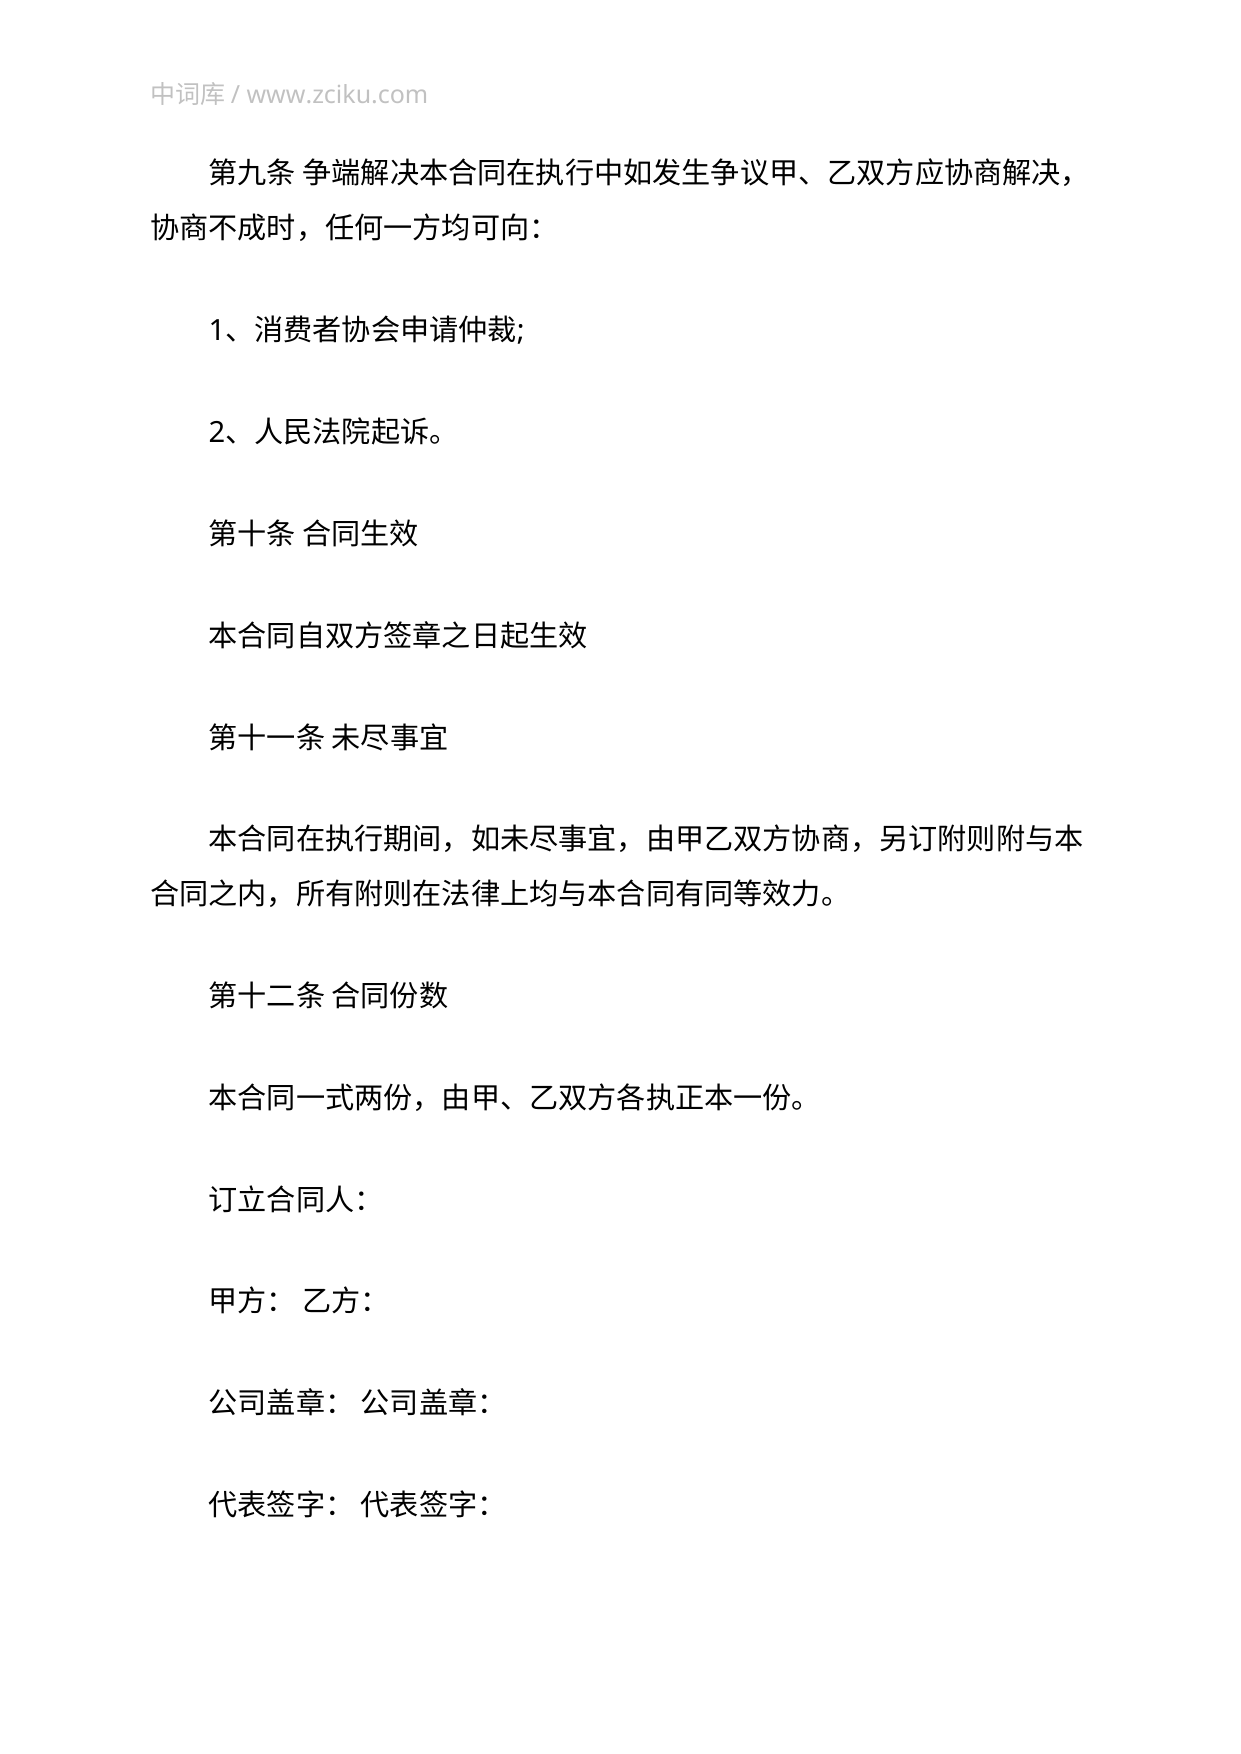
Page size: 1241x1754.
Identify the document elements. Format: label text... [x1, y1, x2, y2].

text 订立合同人： [150, 1176, 1090, 1218]
text 2、人民法院起诉。 [150, 409, 1090, 451]
text 第十二条 合同份数 [150, 973, 1090, 1015]
text 甲方： 乙方： [150, 1278, 1090, 1320]
text 第十一条 未尽事宜 [150, 714, 1090, 756]
text 代表签字： 代表签字： [150, 1481, 1090, 1524]
text 第九条 争端解决本合同在执行中如发生争议甲、乙双方应协商解决，协商不成时，任何一方均可向： [150, 150, 1090, 247]
text 本合同一式两份，由甲、乙双方各执正本一份。 [150, 1074, 1090, 1117]
text 本合同自双方签章之日起生效 [150, 612, 1090, 655]
text 第十条 合同生效 [150, 511, 1090, 553]
text 公司盖章： 公司盖章： [150, 1380, 1090, 1422]
text 1、消费者协会申请仲裁; [150, 307, 1090, 349]
text 本合同在执行期间，如未尽事宜，由甲乙双方协商，另订附则附与本合同之内，所有附则在法律上均与本合同有同等效力。 [150, 816, 1090, 913]
